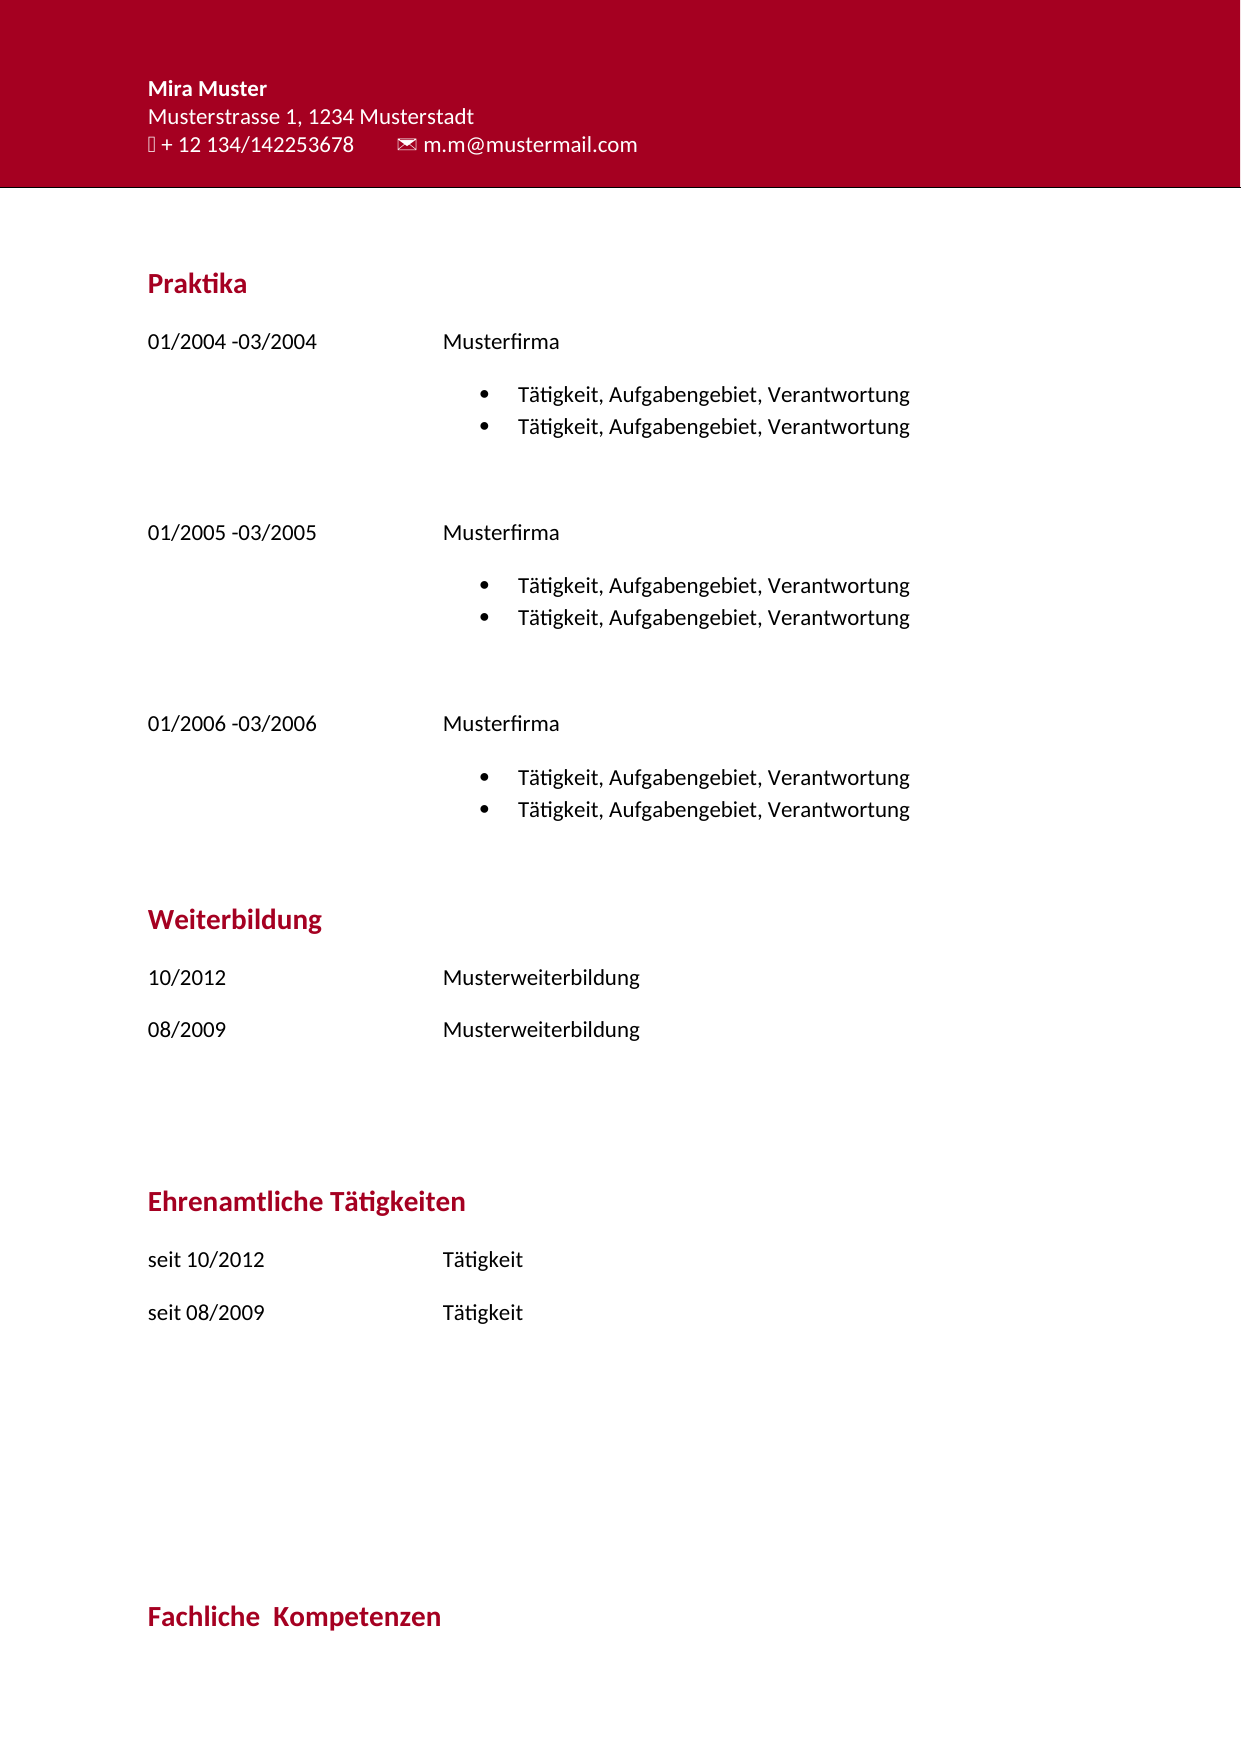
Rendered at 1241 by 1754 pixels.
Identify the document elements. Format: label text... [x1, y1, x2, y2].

list Tätigkeit, Aufgabengebiet, Verantwortung [480, 603, 1093, 632]
text Ehrenamtliche Tätigkeiten [148, 1183, 1093, 1219]
text seit 10/2012 Tätigkeit [148, 1245, 1093, 1273]
text 08/2009 Musterweiterbildung [148, 1016, 1093, 1044]
text Fachliche Kompetenzen [148, 1598, 1093, 1634]
text 10/2012 Musterweiterbildung [148, 963, 1093, 991]
text 01/2005 -03/2005 Musterfirma [148, 518, 1093, 546]
list Tätigkeit, Aufgabengebiet, Verantwortung [480, 763, 1093, 791]
list Tätigkeit, Aufgabengebiet, Verantwortung [480, 795, 1093, 823]
text Weiterbildung [148, 901, 1093, 936]
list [480, 412, 1093, 440]
text 01/2006 -03/2006 Musterfirma [148, 709, 1093, 738]
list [480, 380, 1093, 408]
text Praktika [148, 265, 1093, 301]
text 01/2004 -03/2004 Musterfirma [148, 327, 1093, 355]
text seit 08/2009 Tätigkeit [148, 1298, 1093, 1326]
list Tätigkeit, Aufgabengebiet, Verantwortung [480, 571, 1093, 599]
